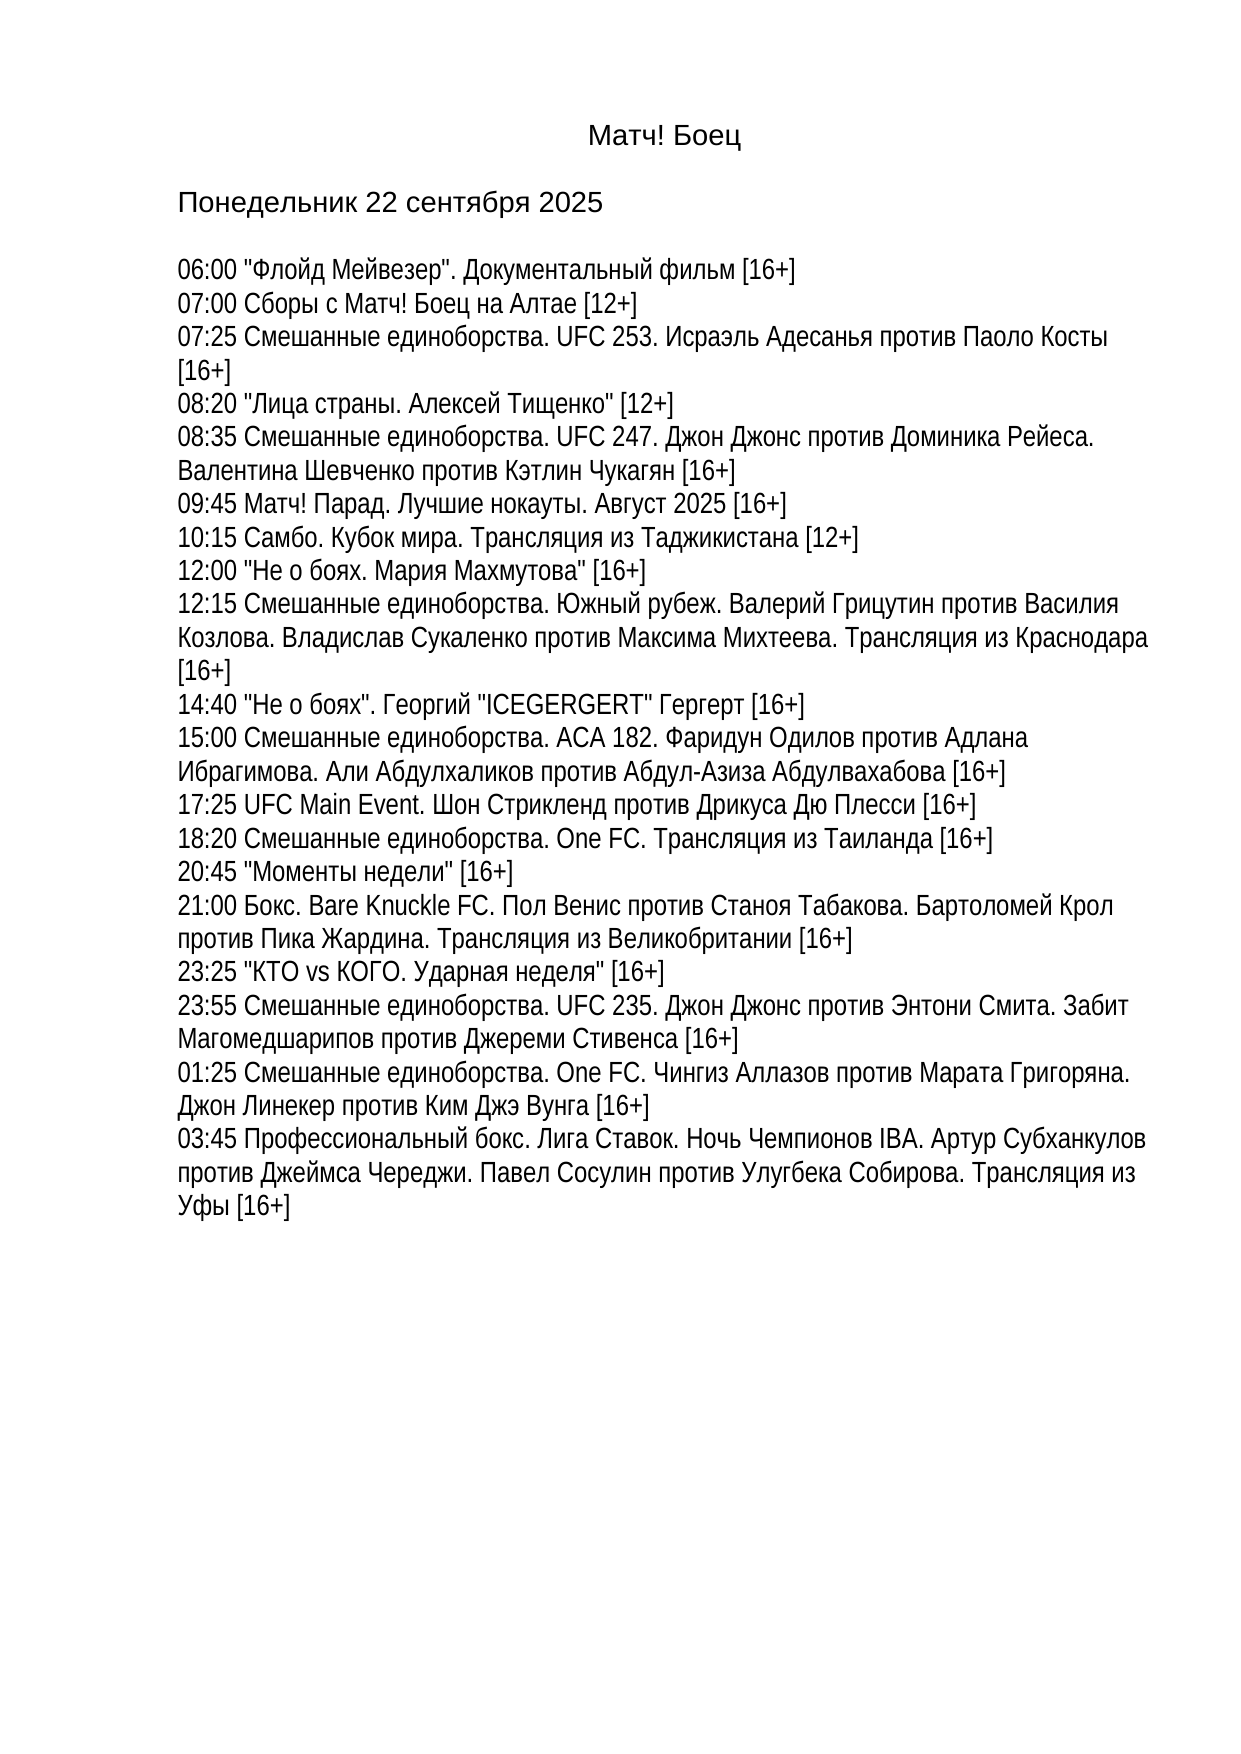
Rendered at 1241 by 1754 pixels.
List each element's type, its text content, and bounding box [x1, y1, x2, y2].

text 09:45 Матч! Парад. Лучшие нокауты. Август 2025 [16+] [177, 486, 1152, 520]
text 03:45 Профессиональный бокс. Лига Ставок. Ночь Чемпионов IBA. Артур Субханкулов против Джеймса Череджи. Павел Сосулин против Улугбека Собирова. Трансляция из Уфы [16+] [177, 1122, 1152, 1222]
text 23:25 "КТО vs КОГО. Ударная неделя" [16+] [177, 954, 1152, 988]
text Матч! Боец [177, 118, 1152, 152]
text 10:15 Самбо. Кубок мира. Трансляция из Таджикистана [12+] [177, 520, 1152, 553]
text 07:25 Смешанные единоборства. UFC 253. Исраэль Адесанья против Паоло Косты [16+] [177, 319, 1152, 386]
text 14:40 "Не о боях". Георгий "ICEGERGERT" Гергерт [16+] [177, 687, 1152, 720]
text 12:00 "Не о боях. Мария Махмутова" [16+] [177, 553, 1152, 587]
text 08:35 Смешанные единоборства. UFC 247. Джон Джонс против Доминика Рейеса. Валентина Шевченко против Кэтлин Чукагян [16+] [177, 419, 1152, 486]
text 17:25 UFC Main Event. Шон Стрикленд против Дрикуса Дю Плесси [16+] [177, 787, 1152, 821]
text 08:20 "Лица страны. Алексей Тищенко" [12+] [177, 386, 1152, 419]
text 23:55 Смешанные единоборства. UFC 235. Джон Джонс против Энтони Смита. Забит Магомедшарипов против Джереми Стивенса [16+] [177, 988, 1152, 1055]
text 21:00 Бокс. Bare Knuckle FC. Пол Венис против Станоя Табакова. Бартоломей Крол против Пика Жардина. Трансляция из Великобритании [16+] [177, 888, 1152, 954]
text 06:00 "Флойд Мейвезер". Документальный фильм [16+] [177, 252, 1152, 286]
text 20:45 "Моменты недели" [16+] [177, 854, 1152, 888]
text 12:15 Смешанные единоборства. Южный рубеж. Валерий Грицутин против Василия Козлова. Владислав Сукаленко против Максима Михтеева. Трансляция из Краснодара [16+] [177, 587, 1152, 687]
text 15:00 Смешанные единоборства. ACA 182. Фаридун Одилов против Адлана Ибрагимова. Али Абдулхаликов против Абдул-Азиза Абдулвахабова [16+] [177, 720, 1152, 787]
text 07:00 Сборы с Матч! Боец на Алтае [12+] [177, 286, 1152, 319]
text 01:25 Смешанные единоборства. One FC. Чингиз Аллазов против Марата Григоряна. Джон Линекер против Ким Джэ Вунга [16+] [177, 1055, 1152, 1122]
text 18:20 Смешанные единоборства. One FC. Трансляция из Таиланда [16+] [177, 821, 1152, 854]
text Понедельник 22 сентября 2025 [177, 185, 1152, 219]
